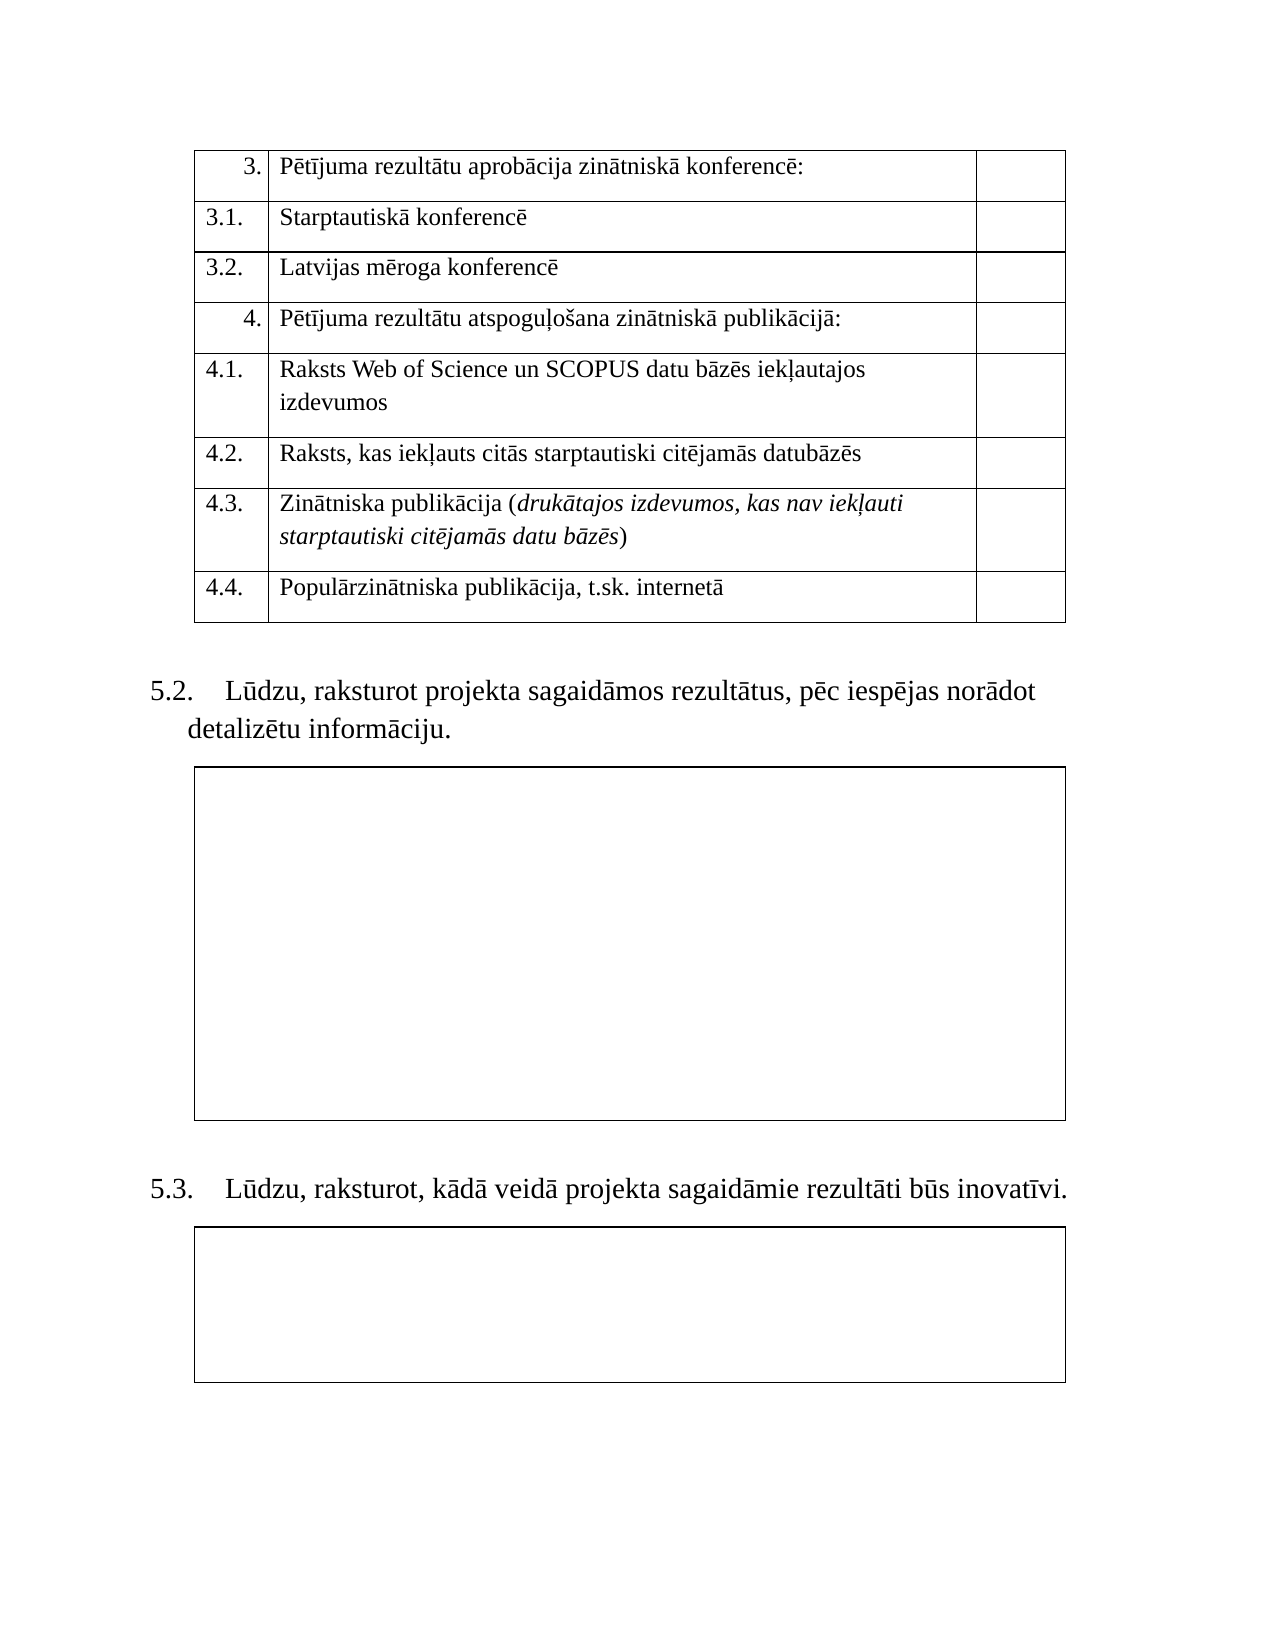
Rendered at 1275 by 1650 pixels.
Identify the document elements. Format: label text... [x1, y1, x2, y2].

table_cell 4.3. [195, 489, 268, 571]
table_cell [195, 151, 268, 201]
list Lūdzu, raksturot projekta sagaidāmos rezultātus, pēc iespējas norādot detalizētu informāciju. [150, 673, 1125, 745]
table_cell [977, 489, 1065, 571]
list Lūdzu, raksturot, kādā veidā projekta sagaidāmie rezultāti būs inovatīvi. [150, 1171, 1125, 1205]
table_cell Populārzinātniska publikācija, t.sk. internetā [269, 572, 976, 622]
table_cell Zinātniska publikācija (drukātajos izdevumos, kas nav iekļauti starptautiski citējamās datu bāzēs) [269, 489, 976, 571]
table_cell [977, 354, 1065, 437]
table_cell 3.1. [195, 202, 268, 251]
table_cell [977, 253, 1065, 302]
table_cell [977, 303, 1065, 353]
table_cell [977, 151, 1065, 201]
table_cell [195, 303, 268, 353]
table_cell 4.4. [195, 572, 268, 622]
table_cell [977, 202, 1065, 251]
table_cell Raksts Web of Science un SCOPUS datu bāzēs iekļautajos izdevumos [269, 354, 976, 437]
table_cell [977, 438, 1065, 487]
table_header [195, 768, 1065, 1120]
table_cell Latvijas mēroga konferencē [269, 253, 976, 302]
table_cell Starptautiskā konferencē [269, 202, 976, 251]
table_cell [977, 572, 1065, 622]
table_cell Pētījuma rezultātu atspoguļošana zinātniskā publikācijā: [269, 303, 976, 353]
table_cell 4.2. [195, 438, 268, 487]
table_cell 3.2. [195, 253, 268, 302]
table_cell Raksts, kas iekļauts citās starptautiski citējamās datubāzēs [269, 438, 976, 487]
table_header [195, 1228, 1065, 1382]
table_cell Pētījuma rezultātu aprobācija zinātniskā konferencē: [269, 151, 976, 201]
table_cell 4.1. [195, 354, 268, 437]
